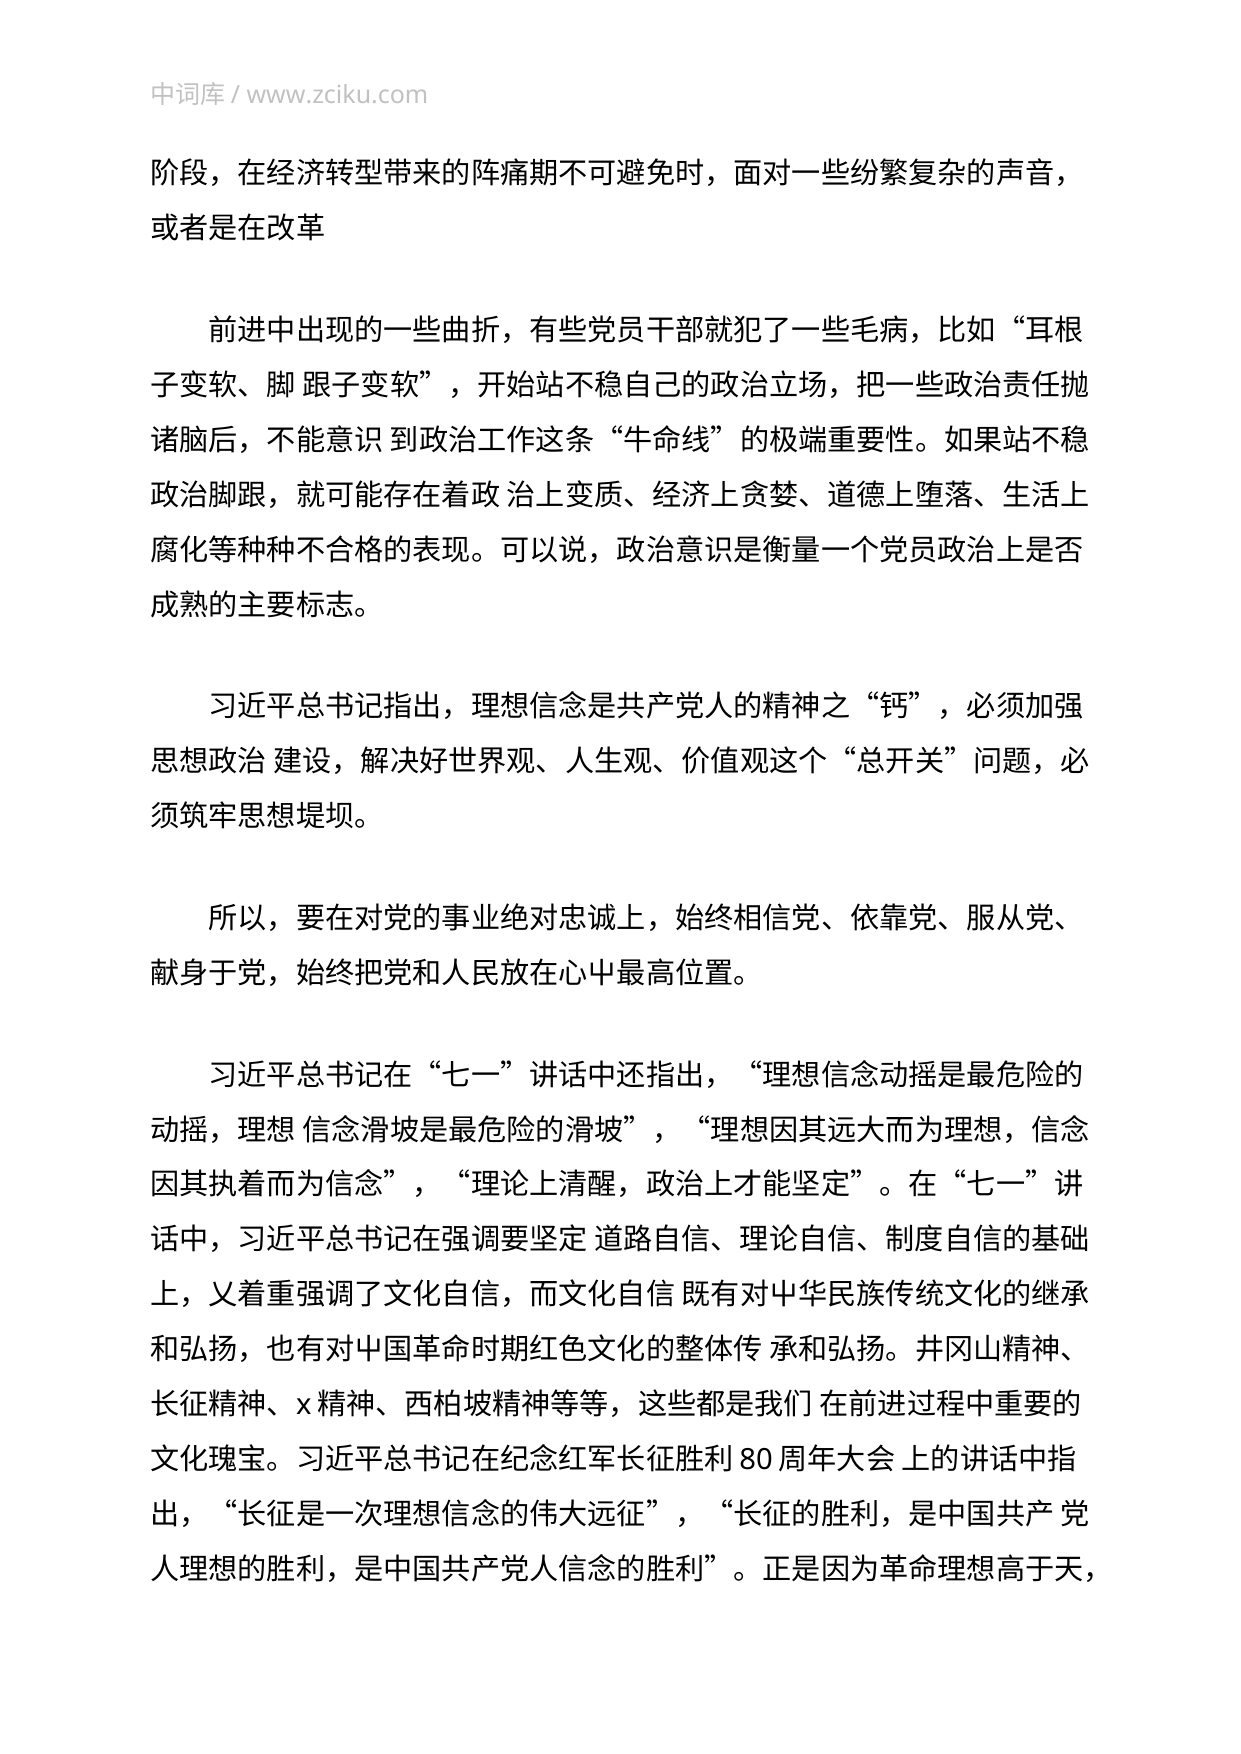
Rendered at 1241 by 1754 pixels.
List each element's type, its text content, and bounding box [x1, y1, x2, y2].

text 习近平总书记指出，理想信念是共产党人的精神之“钙”，必须加强思想政治 建设，解决好世界观、人生观、价值观这个“总开关”问题，必须筑牢思想堤坝。 [150, 683, 1090, 835]
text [150, 1051, 1090, 1588]
text 前进中出现的一些曲折，有些党员干部就犯了一些毛病，比如“耳根子变软、脚 跟子变软”，开始站不稳自己的政治立场，把一些政治责任抛诸脑后，不能意识 到政治工作这条“牛命线”的极端重要性。如果站不稳政治脚跟，就可能存在着政 治上变质、经济上贪婪、道德上堕落、生活上腐化等种种不合格的表现。可以说，政治意识是衡量一个党员政治上是否成熟的主要标志。 [150, 307, 1090, 623]
text 所以，要在对党的事业绝对忠诚上，始终相信党、依靠党、服从党、献身于党，始终把党和人民放在心屮最高位置。 [150, 894, 1090, 992]
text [150, 150, 1090, 247]
